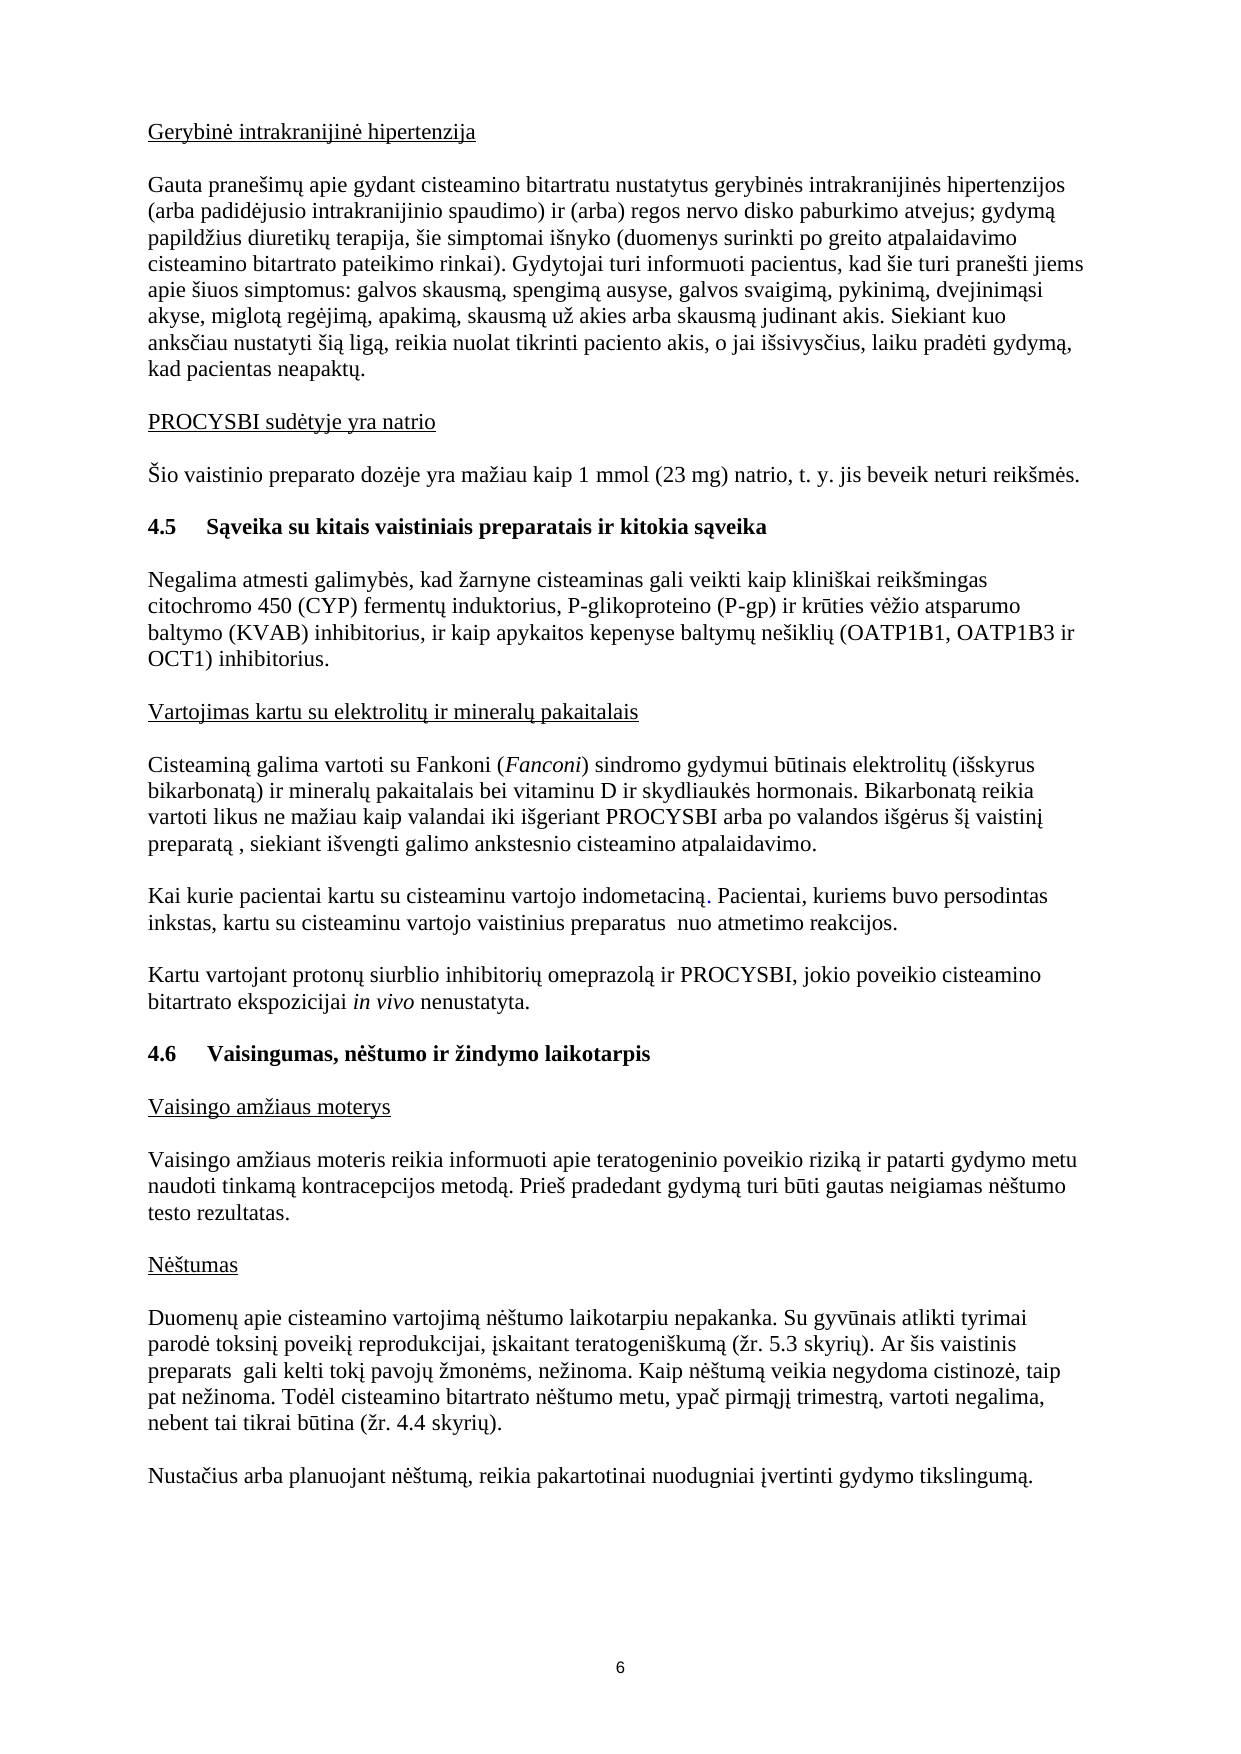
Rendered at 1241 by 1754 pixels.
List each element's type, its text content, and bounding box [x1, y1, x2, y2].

text Kai kurie pacientai kartu su cisteaminu vartojo indometaciną. Pacientai, kuriems buvo persodintas inkstas, kartu su cisteaminu vartojo vaistinius preparatus nuo atmetimo reakcijos. [148, 882, 1092, 935]
text Gerybinė intrakranijinė hipertenzija [148, 118, 1092, 144]
text Vartojimas kartu su elektrolitų ir mineralų pakaitalais [148, 698, 1092, 724]
text Duomenų apie cisteamino vartojimą nėštumo laikotarpiu nepakanka. Su gyvūnais atlikti tyrimai parodė toksinį poveikį reprodukcijai, įskaitant teratogeniškumą (žr. 5.3 skyrių). Ar šis vaistinis preparats gali kelti tokį pavojų žmonėms, nežinoma. Kaip nėštumą veikia negydoma cistinozė, taip pat nežinoma. Todėl cisteamino bitartrato nėštumo metu, ypač pirmąjį trimestrą, vartoti negalima, nebent tai tikrai būtina (žr. 4.4 skyrių). [148, 1304, 1092, 1436]
text Kartu vartojant protonų siurblio inhibitorių omeprazolą ir PROCYSBI, jokio poveikio cisteamino bitartrato ekspozicijai in vivo nenustatyta. [148, 961, 1092, 1014]
text Nėštumas [148, 1251, 1092, 1278]
text Šio vaistinio preparato dozėje yra mažiau kaip 1 mmol (23 mg) natrio, t. y. jis beveik neturi reikšmės. [148, 461, 1092, 487]
text Cisteaminą galima vartoti su Fankoni (Fanconi) sindromo gydymui būtinais elektrolitų (išskyrus bikarbonatą) ir mineralų pakaitalais bei vitaminu D ir skydliaukės hormonais. Bikarbonatą reikia vartoti likus ne mažiau kaip valandai iki išgeriant PROCYSBI arba po valandos išgėrus šį vaistinį preparatą , siekiant išvengti galimo ankstesnio cisteamino atpalaidavimo. [148, 751, 1092, 856]
text Vaisingo amžiaus moteris reikia informuoti apie teratogeninio poveikio riziką ir patarti gydymo metu naudoti tinkamą kontracepcijos metodą. Prieš pradedant gydymą turi būti gautas neigiamas nėštumo testo rezultatas. [148, 1146, 1092, 1225]
text 4.5 Sąveika su kitais vaistiniais preparatais ir kitokia sąveika [148, 513, 1092, 540]
text Gauta pranešimų apie gydant cisteamino bitartratu nustatytus gerybinės intrakranijinės hipertenzijos (arba padidėjusio intrakranijinio spaudimo) ir (arba) regos nervo disko paburkimo atvejus; gydymą papildžius diuretikų terapija, šie simptomai išnyko (duomenys surinkti po greito atpalaidavimo cisteamino bitartrato pateikimo rinkai). Gydytojai turi informuoti pacientus, kad šie turi pranešti jiems apie šiuos simptomus: galvos skausmą, spengimą ausyse, galvos svaigimą, pykinimą, dvejinimąsi akyse, miglotą regėjimą, apakimą, skausmą už akies arba skausmą judinant akis. Siekiant kuo anksčiau nustatyti šią ligą, reikia nuolat tikrinti paciento akis, o jai išsivysčius, laiku pradėti gydymą, kad pacientas neapaktų. [148, 171, 1092, 382]
text PROCYSBI sudėtyje yra natrio [148, 408, 1092, 434]
text Vaisingo amžiaus moterys [148, 1093, 1092, 1119]
text 4.6 Vaisingumas, nėštumo ir žindymo laikotarpis [148, 1041, 1092, 1067]
text Nustačius arba planuojant nėštumą, reikia pakartotinai nuodugniai įvertinti gydymo tikslingumą. [148, 1462, 1092, 1488]
text Negalima atmesti galimybės, kad žarnyne cisteaminas gali veikti kaip kliniškai reikšmingas citochromo 450 (CYP) fermentų induktorius, P-glikoproteino (P-gp) ir krūties vėžio atsparumo baltymo (KVAB) inhibitorius, ir kaip apykaitos kepenyse baltymų nešiklių (OATP1B1, OATP1B3 ir OCT1) inhibitorius. [148, 566, 1092, 672]
